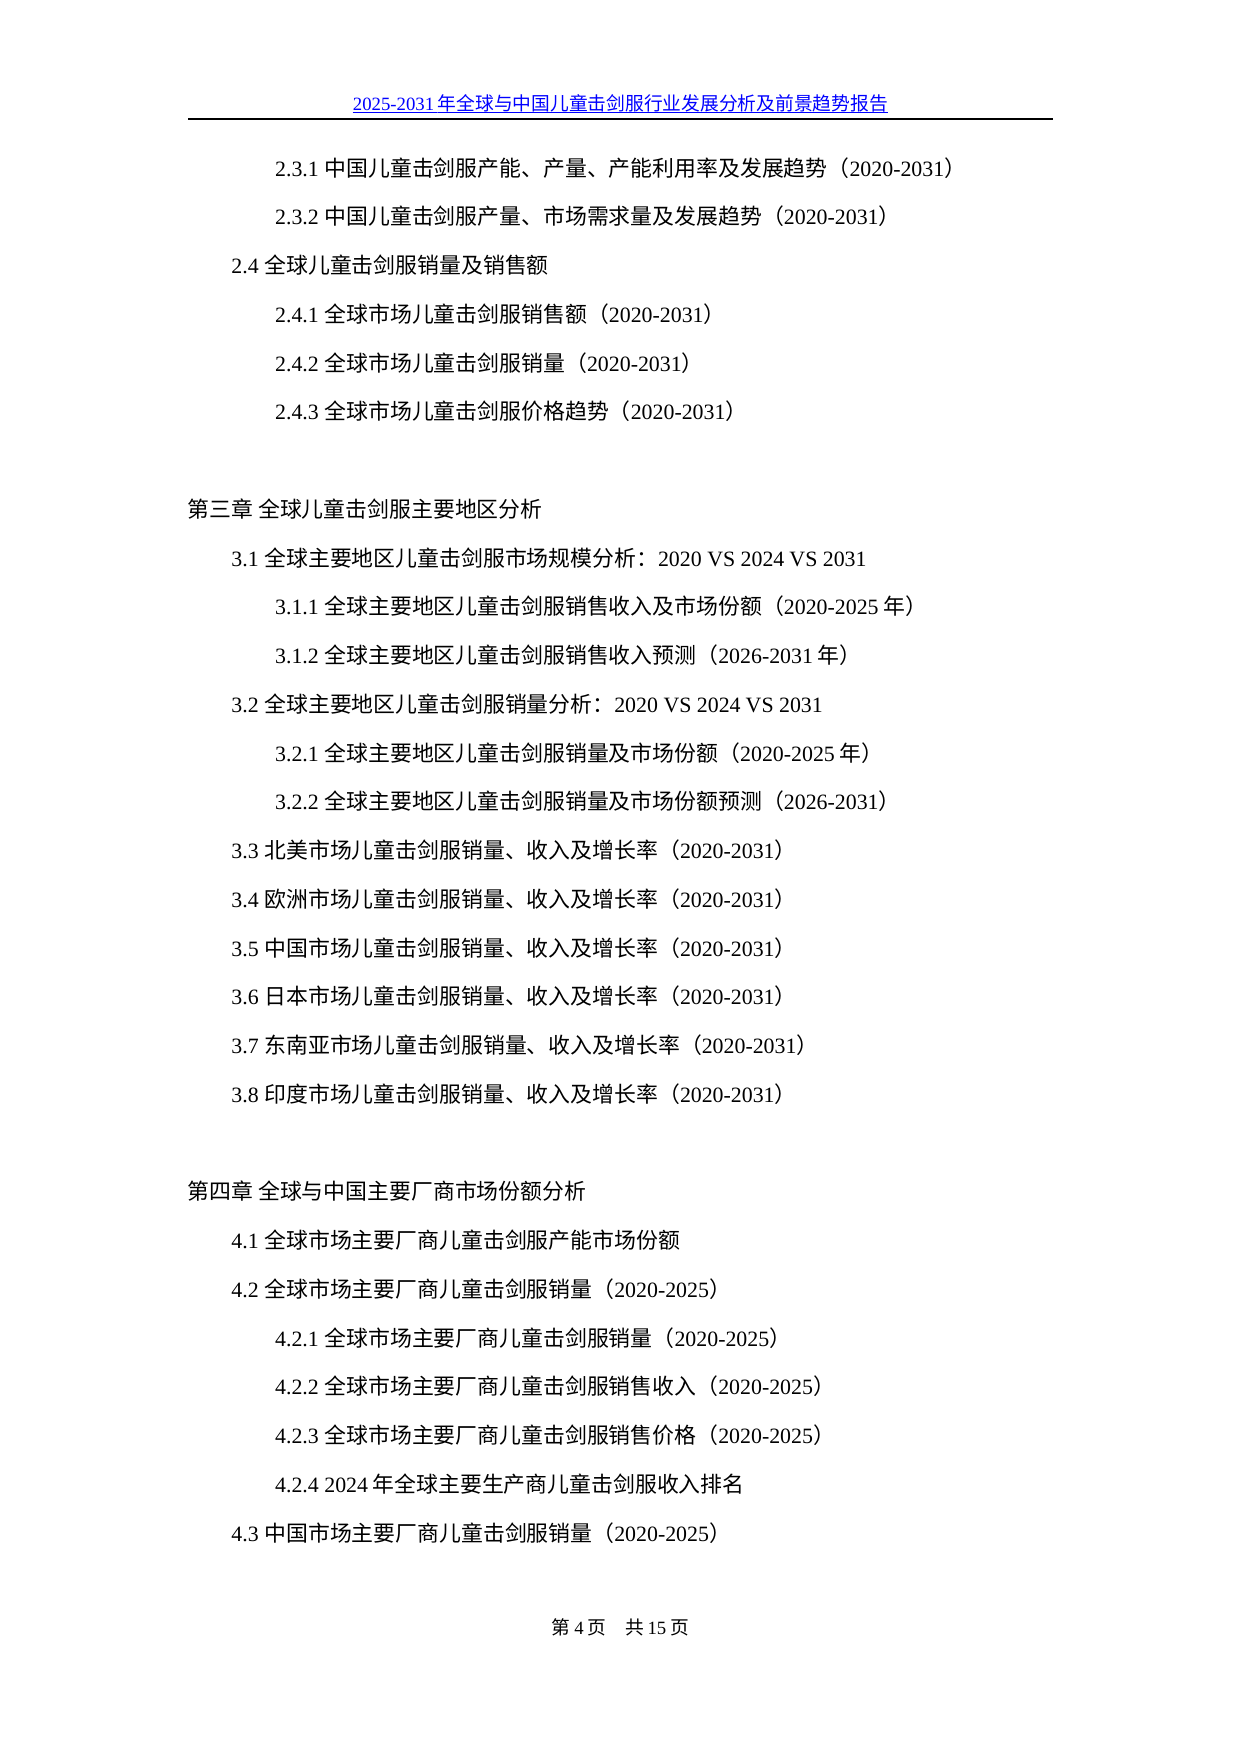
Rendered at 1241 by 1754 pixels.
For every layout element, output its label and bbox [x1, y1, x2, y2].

text [187, 150, 1053, 1548]
